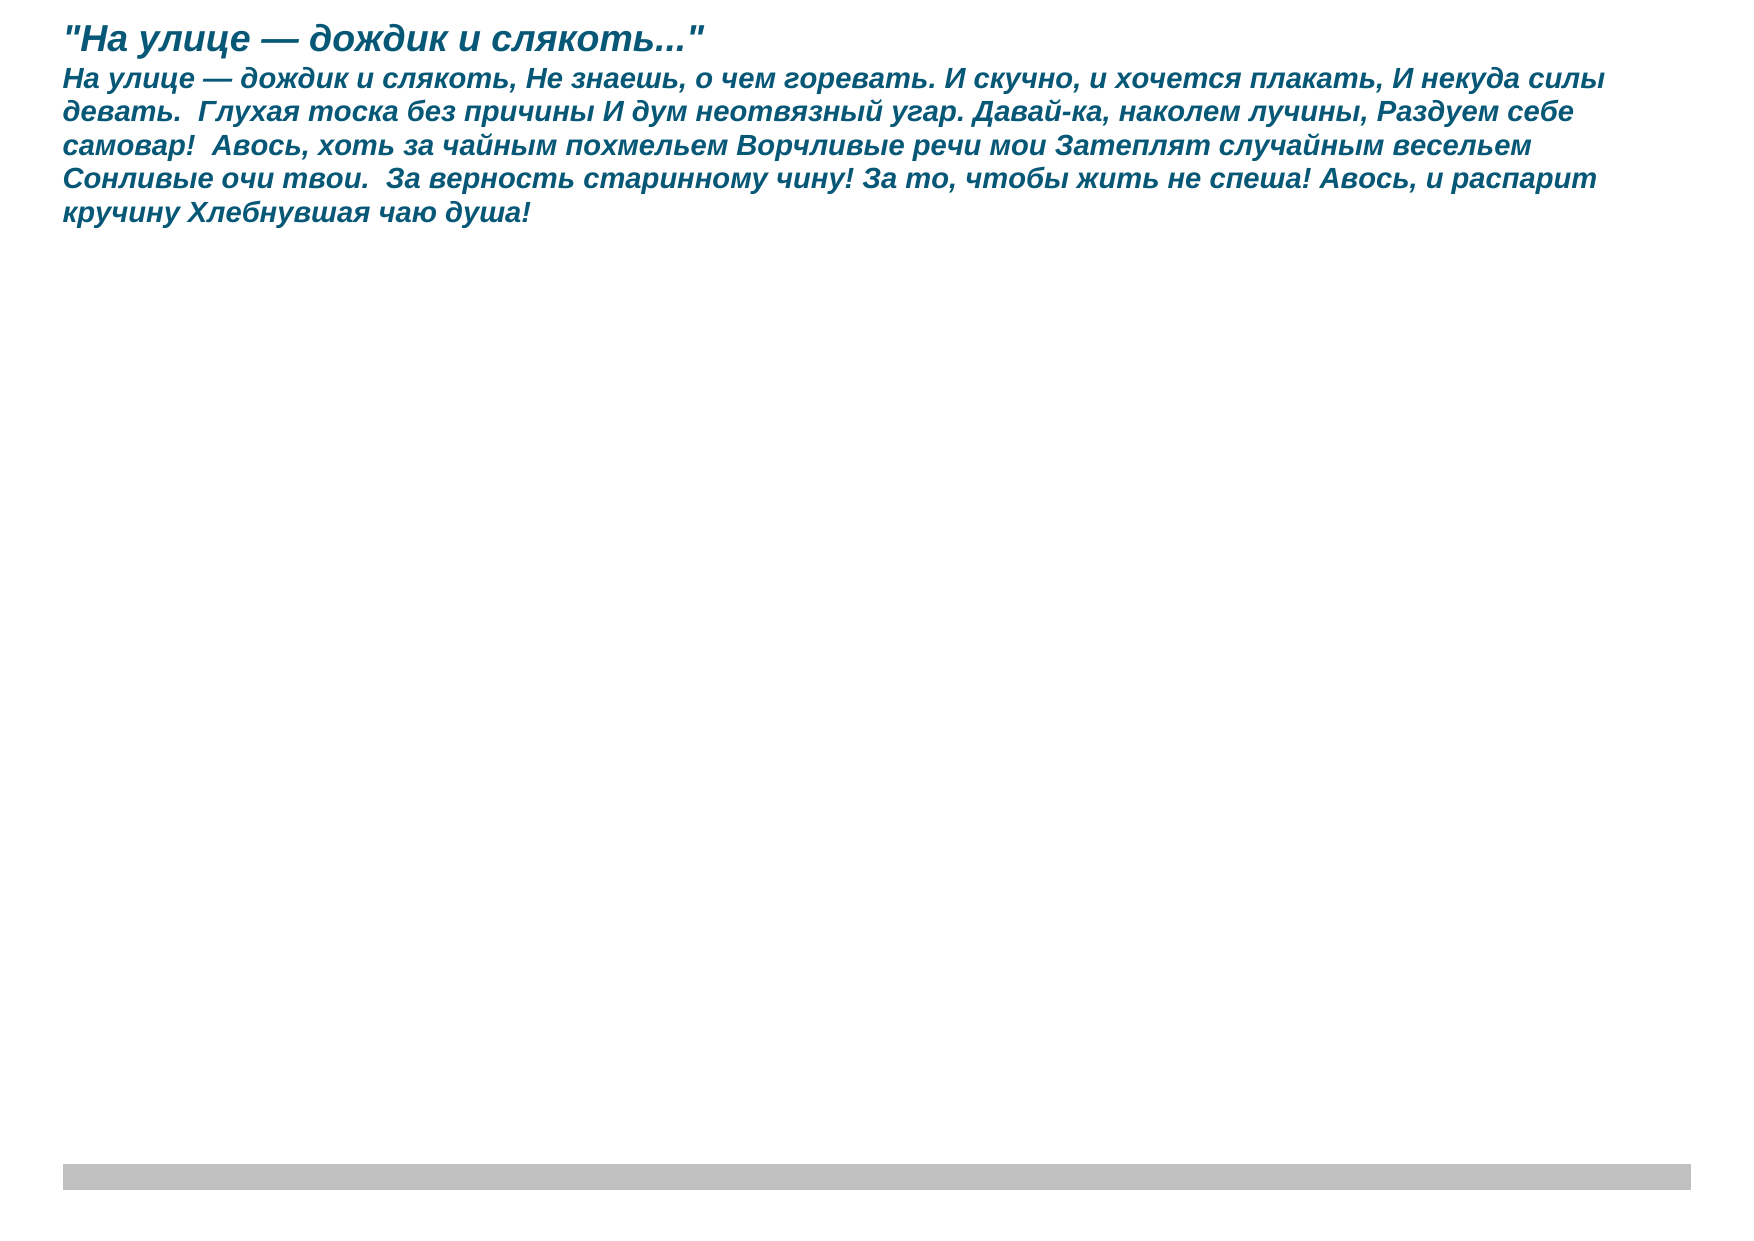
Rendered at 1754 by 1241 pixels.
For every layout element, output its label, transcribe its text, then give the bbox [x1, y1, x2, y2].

text На улице — дождик и слякоть, [62, 61, 1691, 228]
subtitle "На улице — дождик и слякоть..." [62, 17, 1691, 60]
